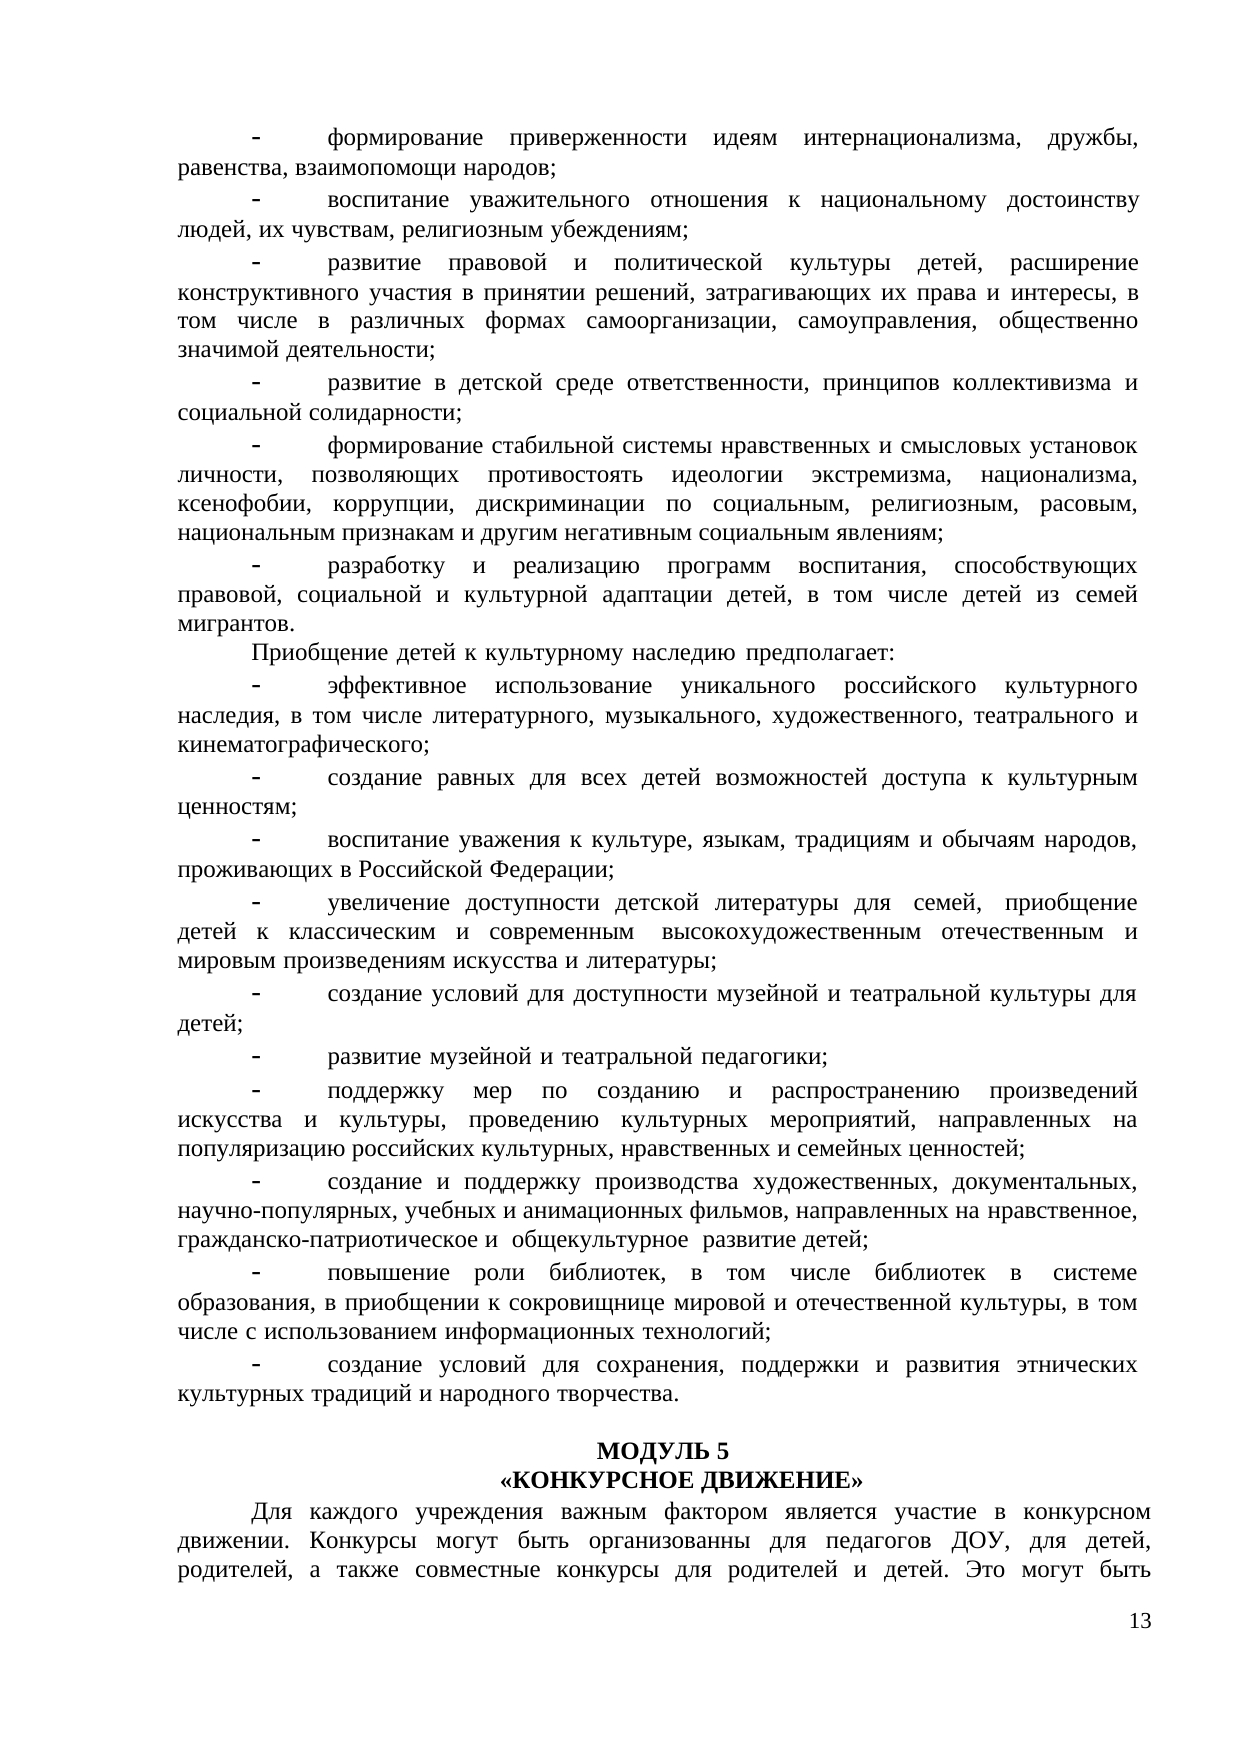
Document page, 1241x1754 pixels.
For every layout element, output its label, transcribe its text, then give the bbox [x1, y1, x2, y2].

list развитие в детской среде ответственности, принципов коллективизма и социальной солидарности; [177, 363, 1138, 426]
list повышение роли библиотек, в том числе библиотек в системе образования, в приобщении к сокровищнице мировой и отечественной культуры, в том числе с использованием информационных технологий; [177, 1253, 1138, 1344]
list «КОНКУРСНОЕ ДВИЖЕНИЕ» [177, 1465, 1148, 1494]
list формирование приверженности идеям интернационализма, дружбы, равенства, взаимопомощи народов; [177, 118, 1138, 180]
list МОДУЛЬ 5 [177, 1436, 1148, 1465]
list Приобщение детей к культурному наследию предполагает: [251, 637, 1138, 666]
list создание и поддержку производства художественных, документальных, научно-популярных, учебных и анимационных фильмов, направленных на нравственное, гражданско-патриотическое и общекультурное развитие детей; [177, 1162, 1138, 1253]
list эффективное использование уникального российского культурного наследия, в том числе литературного, музыкального, художественного, театрального и кинематографического; [177, 666, 1138, 757]
list воспитание уважения к культуре, языкам, традициям и обычаям народов, проживающих в Российской Федерации; [177, 820, 1138, 883]
list создание условий для сохранения, поддержки и развития этнических культурных традиций и народного творчества. [177, 1345, 1138, 1407]
list разработку и реализацию программ воспитания, способствующих правовой, социальной и культурной адаптации детей, в том числе детей из семей мигрантов. [177, 546, 1138, 637]
list создание равных для всех детей возможностей доступа к культурным ценностям; [177, 758, 1138, 820]
list поддержку мер по созданию и распространению произведений искусства и культуры, проведению культурных мероприятий, направленных на популяризацию российских культурных, нравственных и семейных ценностей; [177, 1071, 1138, 1162]
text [177, 1496, 1151, 1582]
list развитие музейной и театральной педагогики; [177, 1037, 1138, 1070]
list создание условий для доступности музейной и театральной культуры для детей; [177, 974, 1138, 1037]
list воспитание уважительного отношения к национальному достоинству людей, их чувствам, религиозным убеждениям; [177, 181, 1140, 243]
list увеличение доступности детской литературы для семей, приобщение детей к классическим и современным высокохудожественным отечественным и мировым произведениям искусства и литературы; [177, 883, 1138, 974]
list формирование стабильной системы нравственных и смысловых установок личности, позволяющих противостоять идеологии экстремизма, национализма, ксенофобии, коррупции, дискриминации по социальным, религиозным, расовым, национальным признакам и другим негативным социальным явлениям; [177, 426, 1138, 546]
list развитие правовой и политической культуры детей, расширение конструктивного участия в принятии решений, затрагивающих их права и интересы, в том числе в различных формах самоорганизации, самоуправления, общественно значимой деятельности; [177, 243, 1139, 363]
